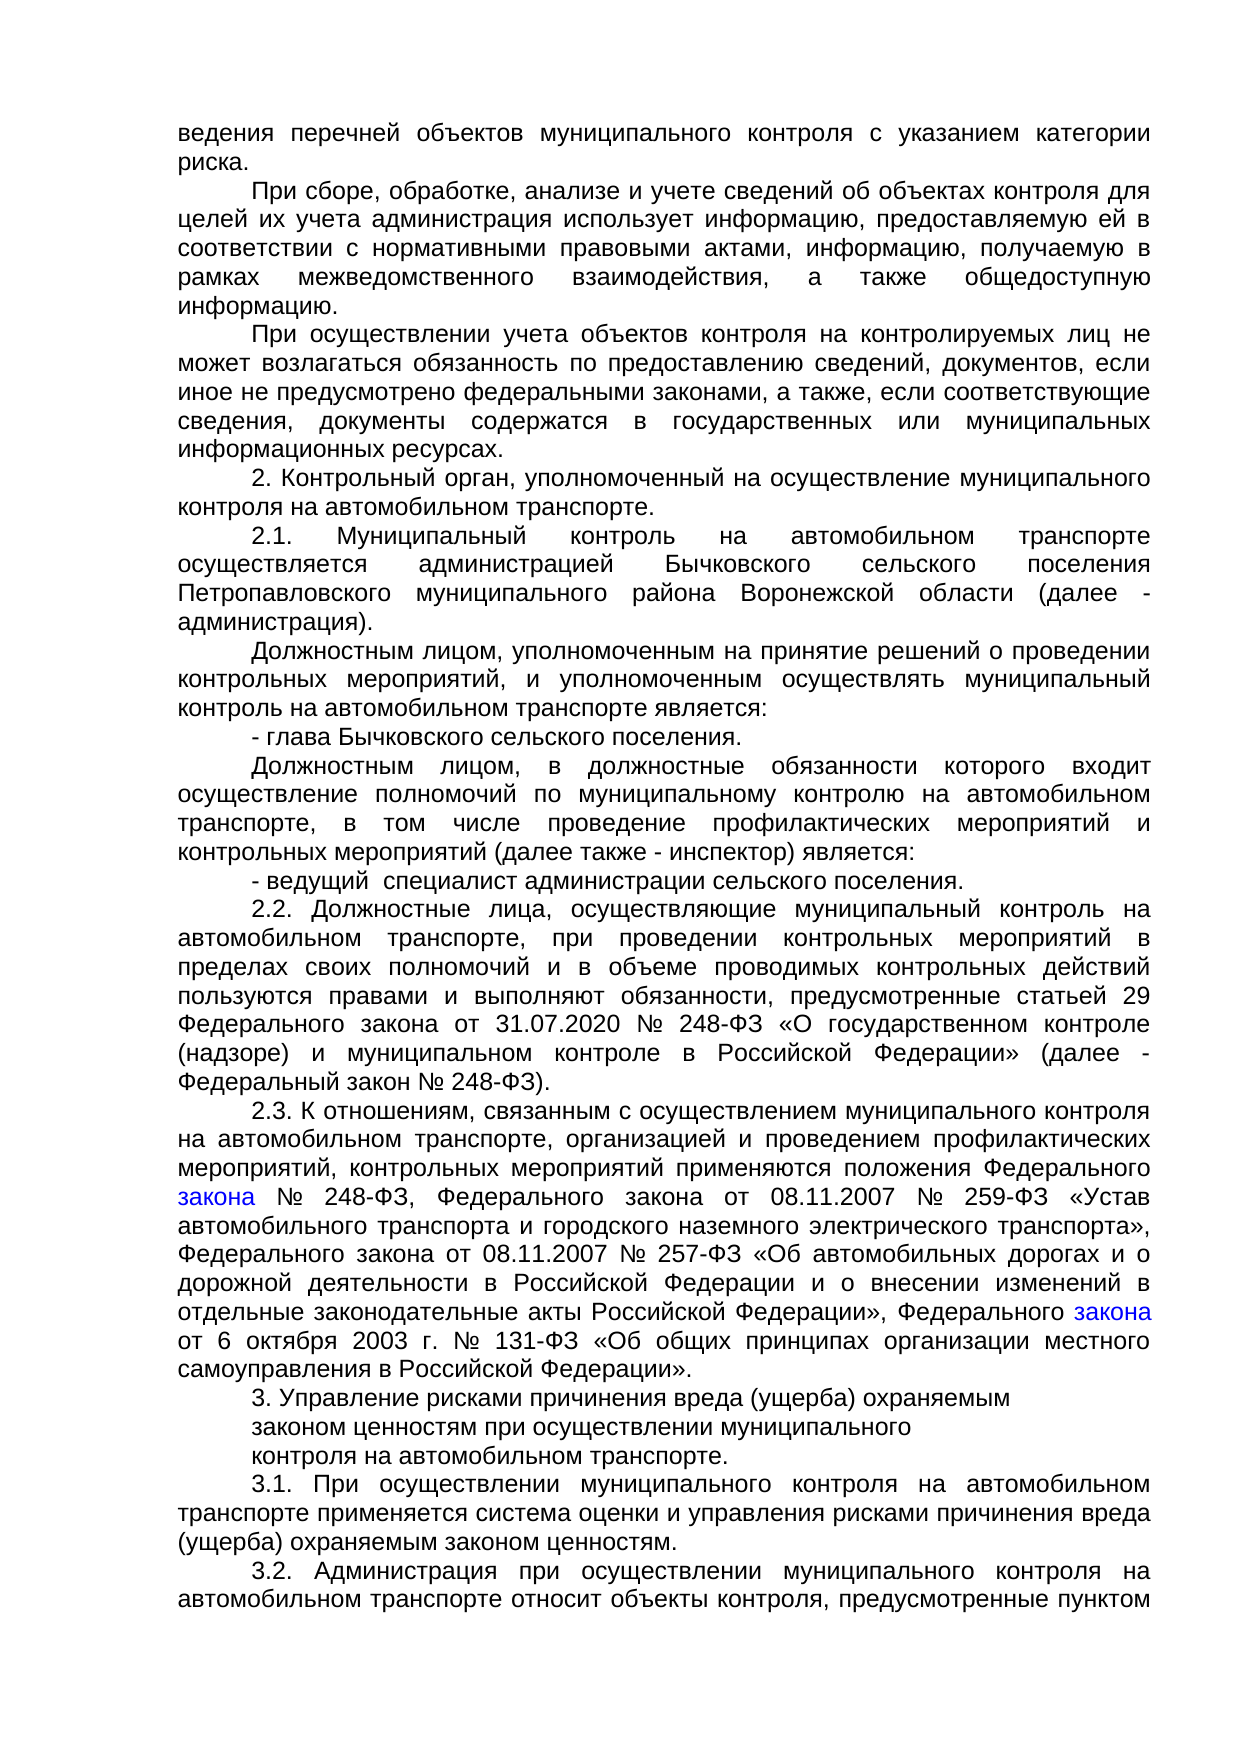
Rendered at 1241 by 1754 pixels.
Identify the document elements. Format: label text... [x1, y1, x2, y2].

text При осуществлении учета объектов контроля на контролируемых лиц не может возлагаться обязанность по предоставлению сведений, документов, если иное не предусмотрено федеральными законами, а также, если соответствующие сведения, документы содержатся в государственных или муниципальных информационных ресурсах. [177, 319, 1152, 463]
text Должностным лицом, в должностные обязанности которого входит осуществление полномочий по муниципальному контролю на автомобильном транспорте, в том числе проведение профилактических мероприятий и контрольных мероприятий (далее также - инспектор) является: [177, 751, 1152, 866]
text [177, 1556, 1152, 1613]
text - глава Бычковского сельского поселения. [177, 722, 1152, 751]
text При сборе, обработке, анализе и учете сведений об объектах контроля для целей их учета администрация использует информацию, предоставляемую ей в соответствии с нормативными правовыми актами, информацию, получаемую в рамках межведомственного взаимодействия, а также общедоступную информацию. [177, 176, 1152, 319]
text законом ценностям при осуществлении муниципального [177, 1412, 1152, 1441]
text контроля на автомобильном транспорте. [177, 1441, 1152, 1469]
text 3. Управление рисками причинения вреда (ущерба) охраняемым [177, 1383, 1152, 1412]
text - ведущий специалист администрации сельского поселения. [177, 866, 1152, 894]
text 2.2. Должностные лица, осуществляющие муниципальный контроль на автомобильном транспорте, при проведении контрольных мероприятий в пределах своих полномочий и в объеме проводимых контрольных действий пользуются правами и выполняют обязанности, предусмотренные статьей 29 Федерального закона от 31.07.2020 № 248-ФЗ «О государственном контроле (надзоре) и муниципальном контроле в Российской Федерации» (далее - Федеральный закон № 248-ФЗ). [177, 894, 1152, 1096]
text 2.1. Муниципальный контроль на автомобильном транспорте осуществляется администрацией Бычковского сельского поселения Петропавловского муниципального района Воронежской области (далее - администрация). [177, 521, 1152, 636]
text 2.3. К отношениям, связанным с осуществлением муниципального контроля на автомобильном транспорте, организацией и проведением профилактических мероприятий, контрольных мероприятий применяются положения Федерального закона № 248-ФЗ, Федерального закона от 08.11.2007 № 259-ФЗ «Устав автомобильного транспорта и городского наземного электрического транспорта», Федерального закона от 08.11.2007 № 257-ФЗ «Об автомобильных дорогах и о дорожной деятельности в Российской Федерации и о внесении изменений в отдельные законодательные акты Российской Федерации», Федерального закона от 6 октября 2003 г. № 131-ФЗ «Об общих принципах организации местного самоуправления в Российской Федерации». [177, 1096, 1152, 1383]
text 2. Контрольный орган, уполномоченный на осуществление муниципального контроля на автомобильном транспорте. [177, 463, 1152, 521]
text 3.1. При осуществлении муниципального контроля на автомобильном транспорте применяется система оценки и управления рисками причинения вреда (ущерба) охраняемым законом ценностям. [177, 1469, 1152, 1556]
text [177, 118, 1152, 176]
text Должностным лицом, уполномоченным на принятие решений о проведении контрольных мероприятий, и уполномоченным осуществлять муниципальный контроль на автомобильном транспорте является: [177, 636, 1152, 722]
